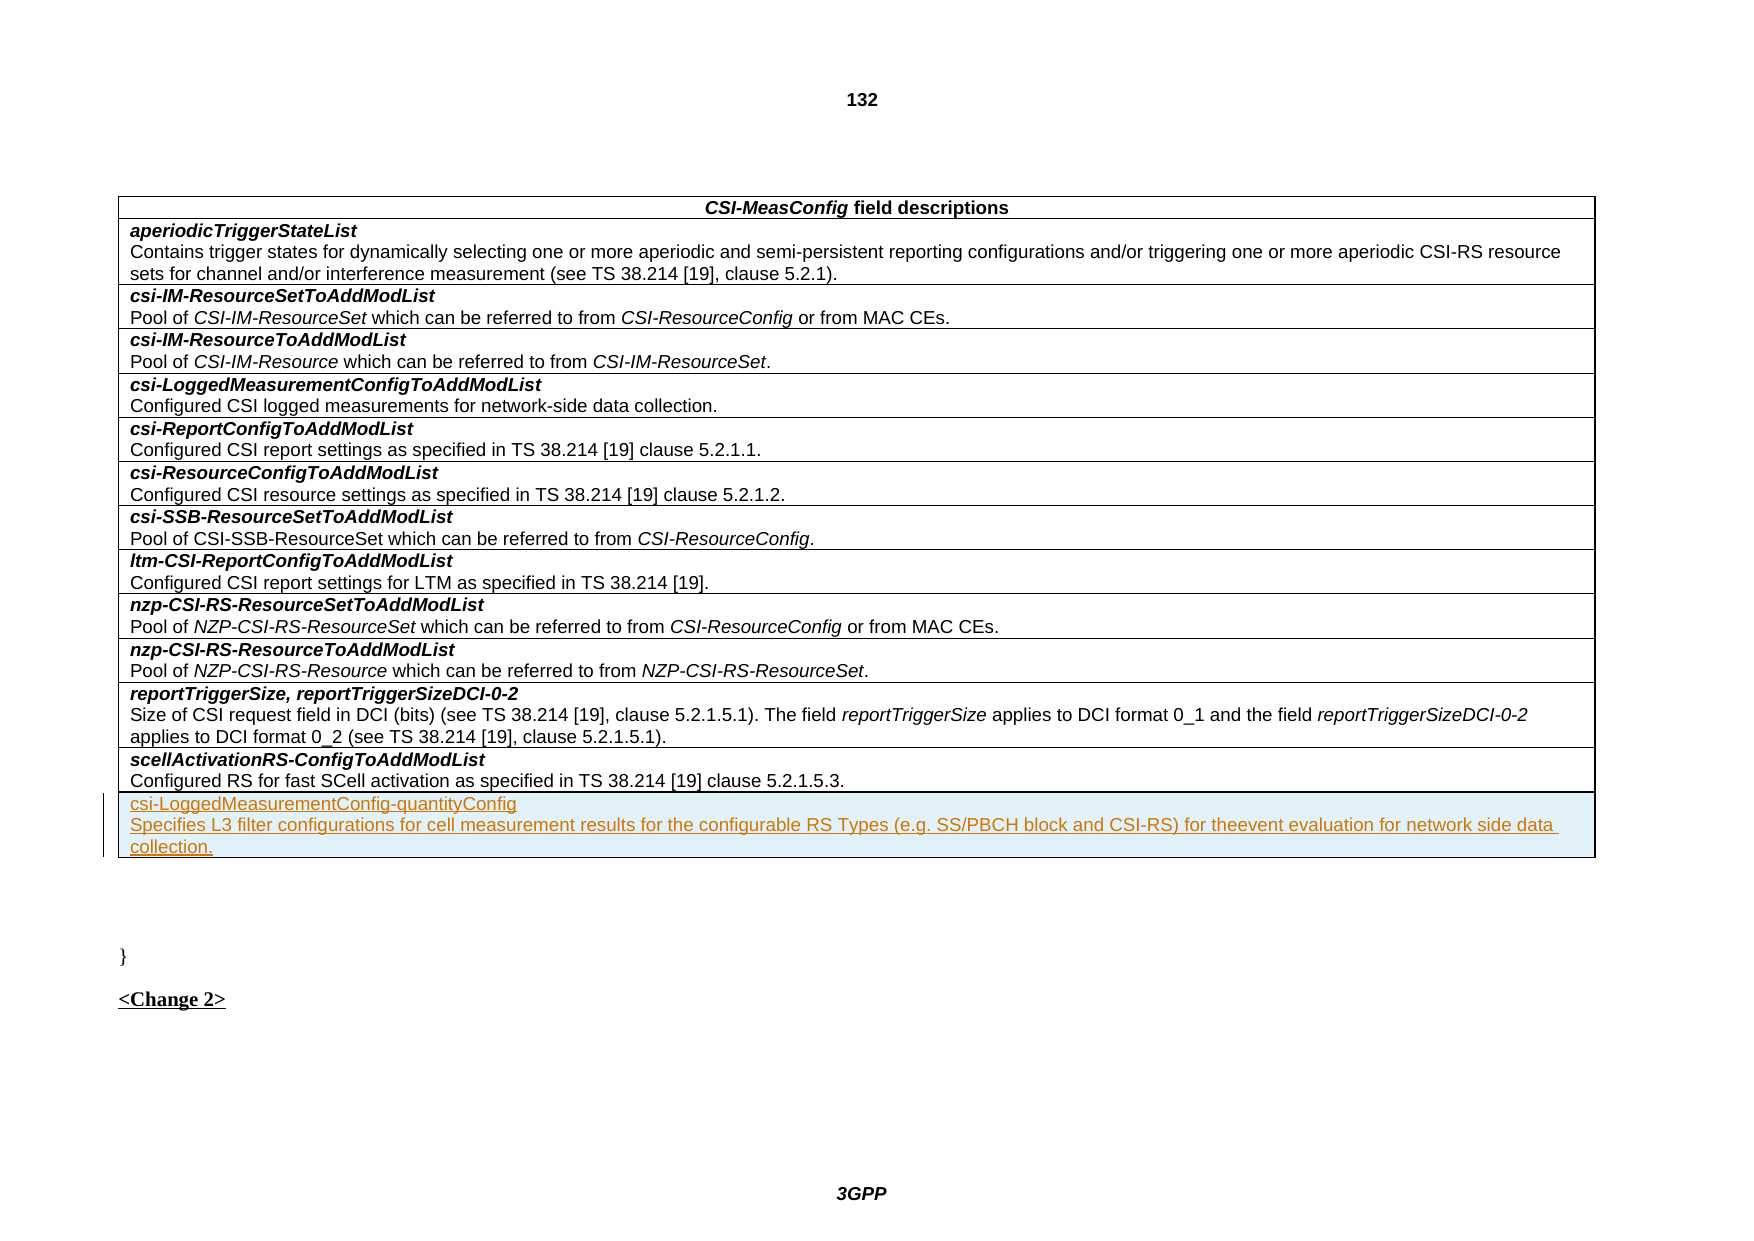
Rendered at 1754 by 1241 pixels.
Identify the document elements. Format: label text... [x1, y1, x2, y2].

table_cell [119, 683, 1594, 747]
text } [118, 944, 1606, 968]
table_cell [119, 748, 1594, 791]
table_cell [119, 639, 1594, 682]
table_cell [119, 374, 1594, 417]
text <Change 2> [118, 987, 1606, 1011]
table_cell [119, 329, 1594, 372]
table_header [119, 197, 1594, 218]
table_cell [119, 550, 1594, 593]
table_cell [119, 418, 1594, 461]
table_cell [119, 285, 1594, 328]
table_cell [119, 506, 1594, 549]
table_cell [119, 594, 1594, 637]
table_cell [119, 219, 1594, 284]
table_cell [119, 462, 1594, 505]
